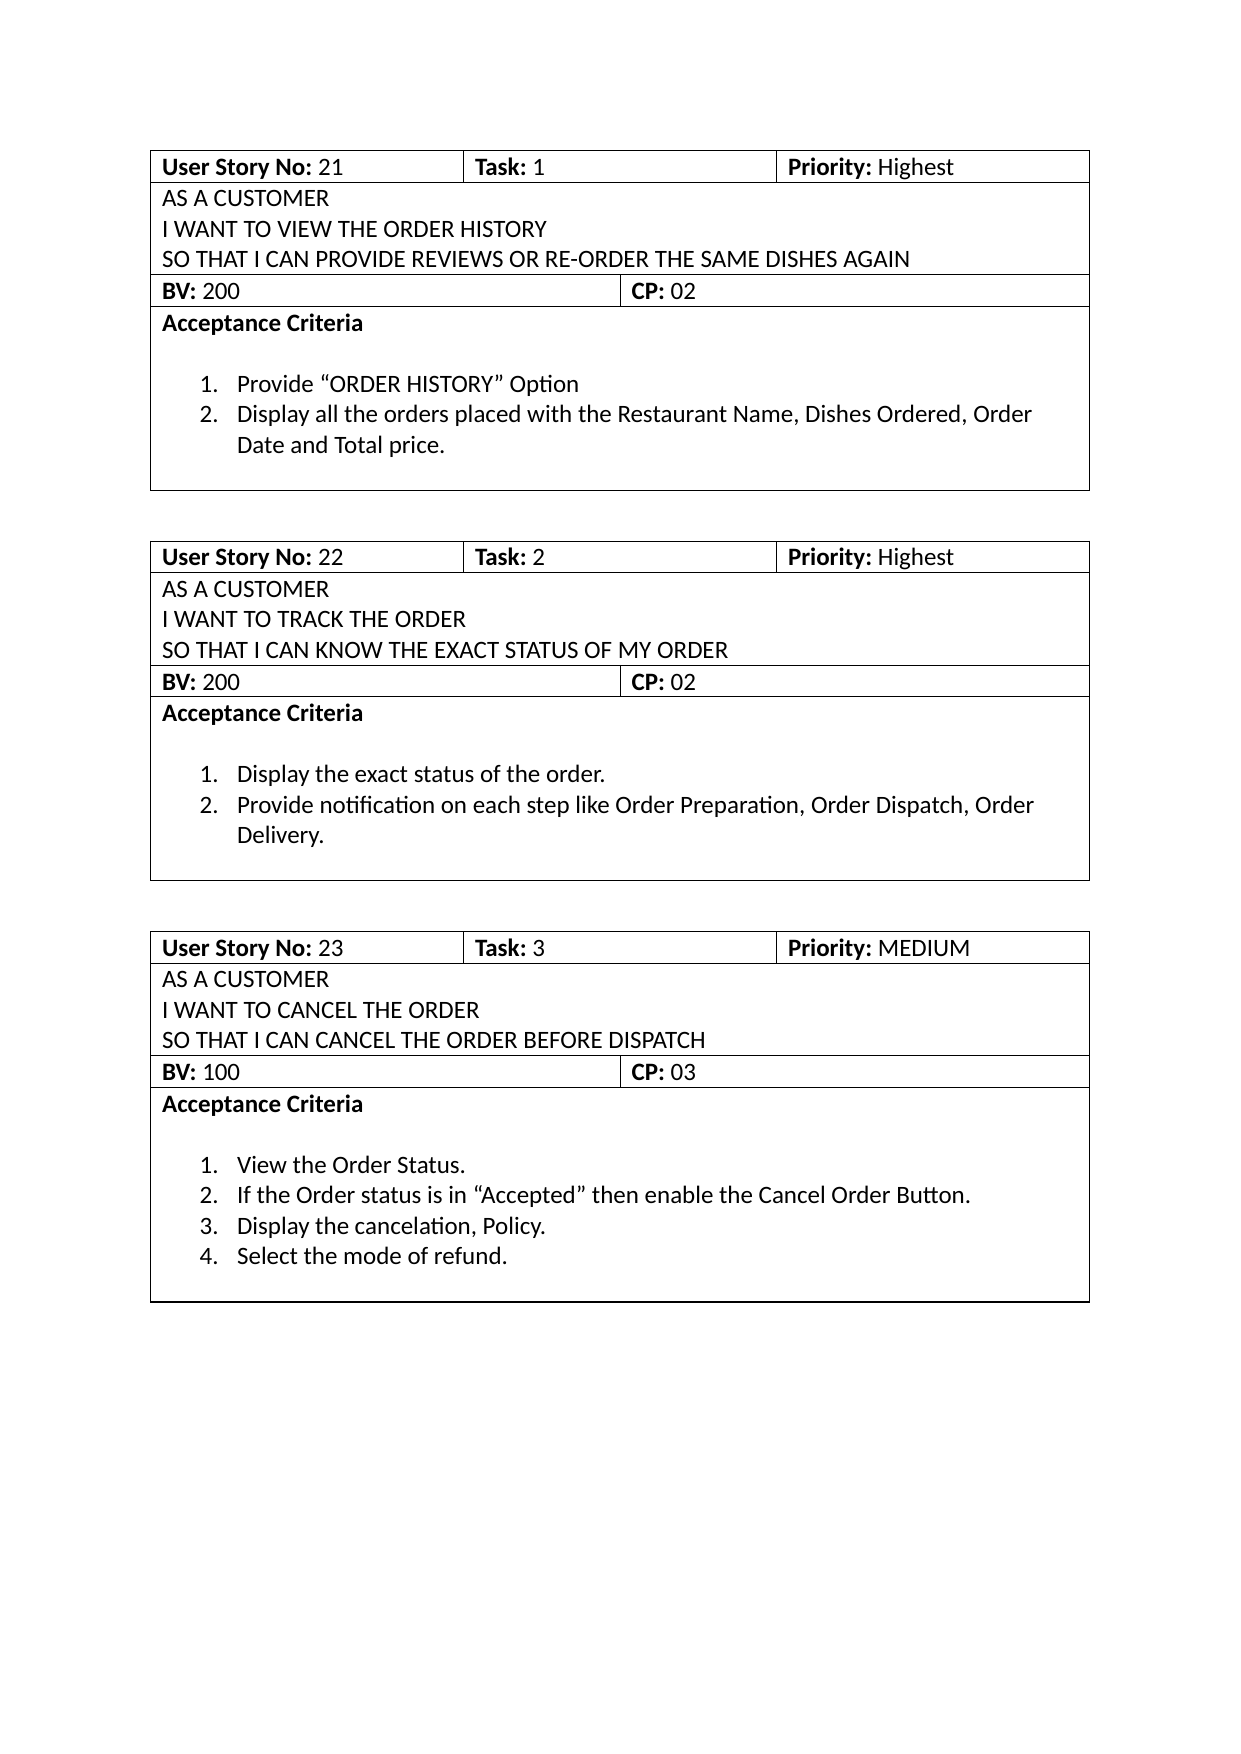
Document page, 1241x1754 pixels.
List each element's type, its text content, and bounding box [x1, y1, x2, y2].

table_header User Story No: 22 [151, 542, 463, 572]
table_header Task: 2 [464, 542, 776, 572]
table_header User Story No: 23 [151, 932, 463, 963]
table_header Priority: MEDIUM [777, 932, 1089, 963]
table_cell CP: 03 [621, 1056, 1089, 1087]
table_cell BV: 100 [151, 1056, 620, 1087]
table_cell AS A CUSTOMER I WANT TO VIEW THE ORDER HISTORY SO THAT I CAN PROVIDE REVIEWS OR RE-ORDER THE SAME DISHES AGAIN [151, 183, 1089, 274]
table_header User Story No: 21 [151, 151, 463, 182]
table_cell BV: 200 [151, 275, 620, 306]
table_cell Acceptance Criteria View the Order Status. If the Order status is in “Accepted” then enable the Cancel Order Button. Display the cancelation, Policy. Select the mode of refund. [151, 1088, 1089, 1301]
table_cell CP: 02 [621, 666, 1089, 696]
table_header Task: 1 [464, 151, 776, 182]
table_cell Acceptance Criteria Display the exact status of the order. Provide notification on each step like Order Preparation, Order Dispatch, Order Delivery. [151, 697, 1089, 880]
table_cell CP: 02 [621, 275, 1089, 306]
table_cell BV: 200 [151, 666, 620, 696]
table_header Priority: Highest [777, 151, 1089, 182]
table_cell AS A CUSTOMER I WANT TO TRACK THE ORDER SO THAT I CAN KNOW THE EXACT STATUS OF MY ORDER [151, 573, 1089, 665]
table_cell AS A CUSTOMER I WANT TO CANCEL THE ORDER SO THAT I CAN CANCEL THE ORDER BEFORE DISPATCH [151, 964, 1089, 1055]
table_header Priority: Highest [777, 542, 1089, 572]
table_cell Acceptance Criteria Provide “ORDER HISTORY” Option Display all the orders placed with the Restaurant Name, Dishes Ordered, Order Date and Total price. [151, 307, 1089, 490]
table_header Task: 3 [464, 932, 776, 963]
